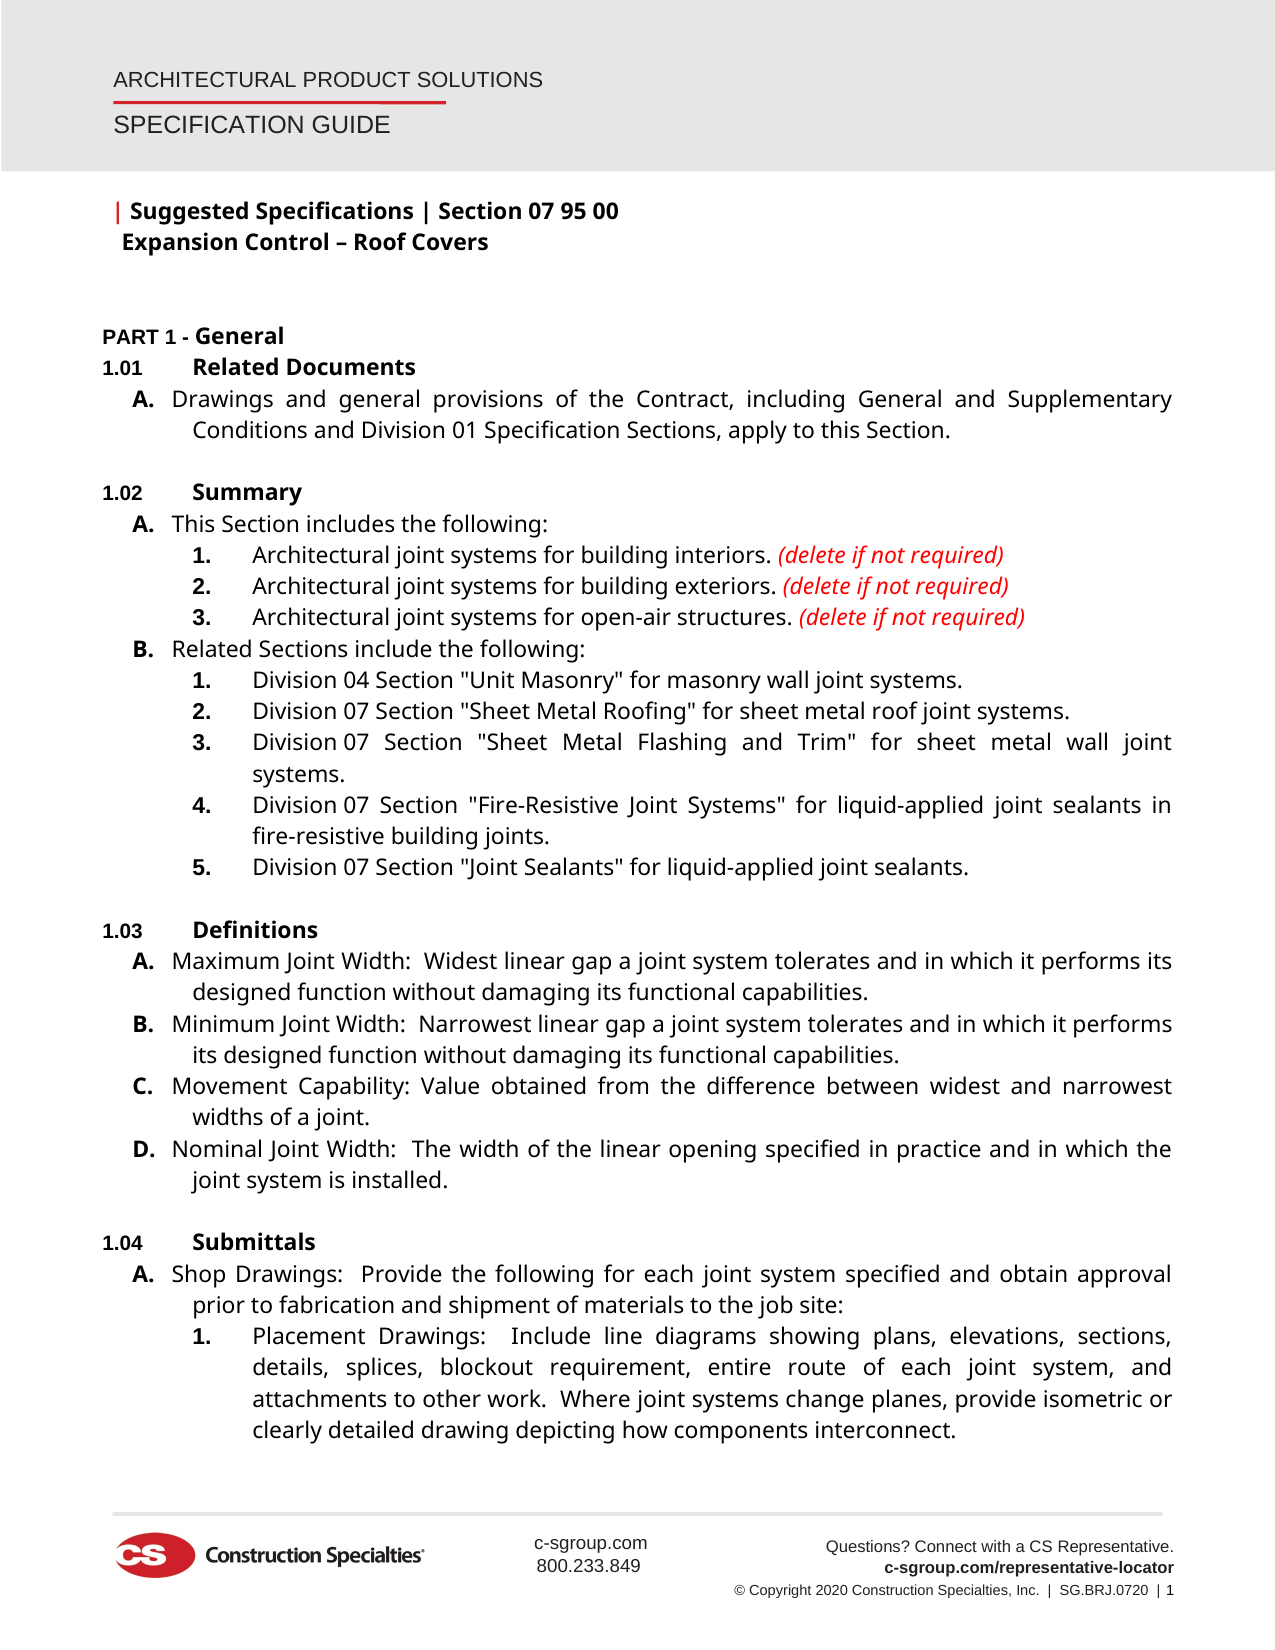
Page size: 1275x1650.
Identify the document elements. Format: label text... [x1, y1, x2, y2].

subtitle | Suggested Specifications | Section 07 95 00 [111, 195, 1173, 226]
picture [115, 1532, 425, 1578]
text General [102, 320, 1173, 351]
text Architectural joint systems for building interiors. (delete if not required) [192, 539, 1173, 570]
text This Section includes the following: [132, 507, 1173, 539]
text Division 07 Section "Joint Sealants" for liquid-applied joint sealants. [192, 851, 1173, 882]
text Movement Capability: Value obtained from the difference between widest and narrowest widths of a joint. [132, 1070, 1173, 1132]
text Division 07 Section "Fire-Resistive Joint Systems" for liquid-applied joint sealants in fire-resistive building joints. [192, 789, 1173, 851]
text Related Sections include the following: [132, 632, 1173, 664]
text Architectural joint systems for building exteriors. (delete if not required) [192, 570, 1173, 601]
text Shop Drawings: Provide the following for each joint system specified and obtain approval prior to fabrication and shipment of materials to the job site: [132, 1257, 1173, 1320]
text Placement Drawings: Include line diagrams showing plans, elevations, sections, details, splices, blockout requirement, entire route of each joint system, and attachments to other work. Where joint systems change planes, provide isometric or clearly detailed drawing depicting how components interconnect. [192, 1320, 1173, 1445]
text Submittals [102, 1226, 1173, 1257]
subtitle Expansion Control – Roof Covers [111, 226, 1173, 257]
text Maximum Joint Width: Widest linear gap a joint system tolerates and in which it performs its designed function without damaging its functional capabilities. [132, 945, 1173, 1007]
text Architectural joint systems for open-air structures. (delete if not required) [192, 601, 1173, 632]
text Division 07 Section "Sheet Metal Flashing and Trim" for sheet metal wall joint systems. [192, 726, 1173, 789]
text Nominal Joint Width: The width of the linear opening specified in practice and in which the joint system is installed. [132, 1132, 1173, 1195]
text Summary [102, 476, 1173, 507]
text Division 07 Section "Sheet Metal Roofing" for sheet metal roof joint systems. [192, 695, 1173, 726]
text Related Documents [102, 351, 1173, 382]
text Drawings and general provisions of the Contract, including General and Supplementary Conditions and Division 01 Specification Sections, apply to this Section. [132, 382, 1173, 445]
text Division 04 Section "Unit Masonry" for masonry wall joint systems. [192, 664, 1173, 695]
text Minimum Joint Width: Narrowest linear gap a joint system tolerates and in which it performs its designed function without damaging its functional capabilities. [132, 1007, 1173, 1070]
text Definitions [102, 914, 1173, 945]
